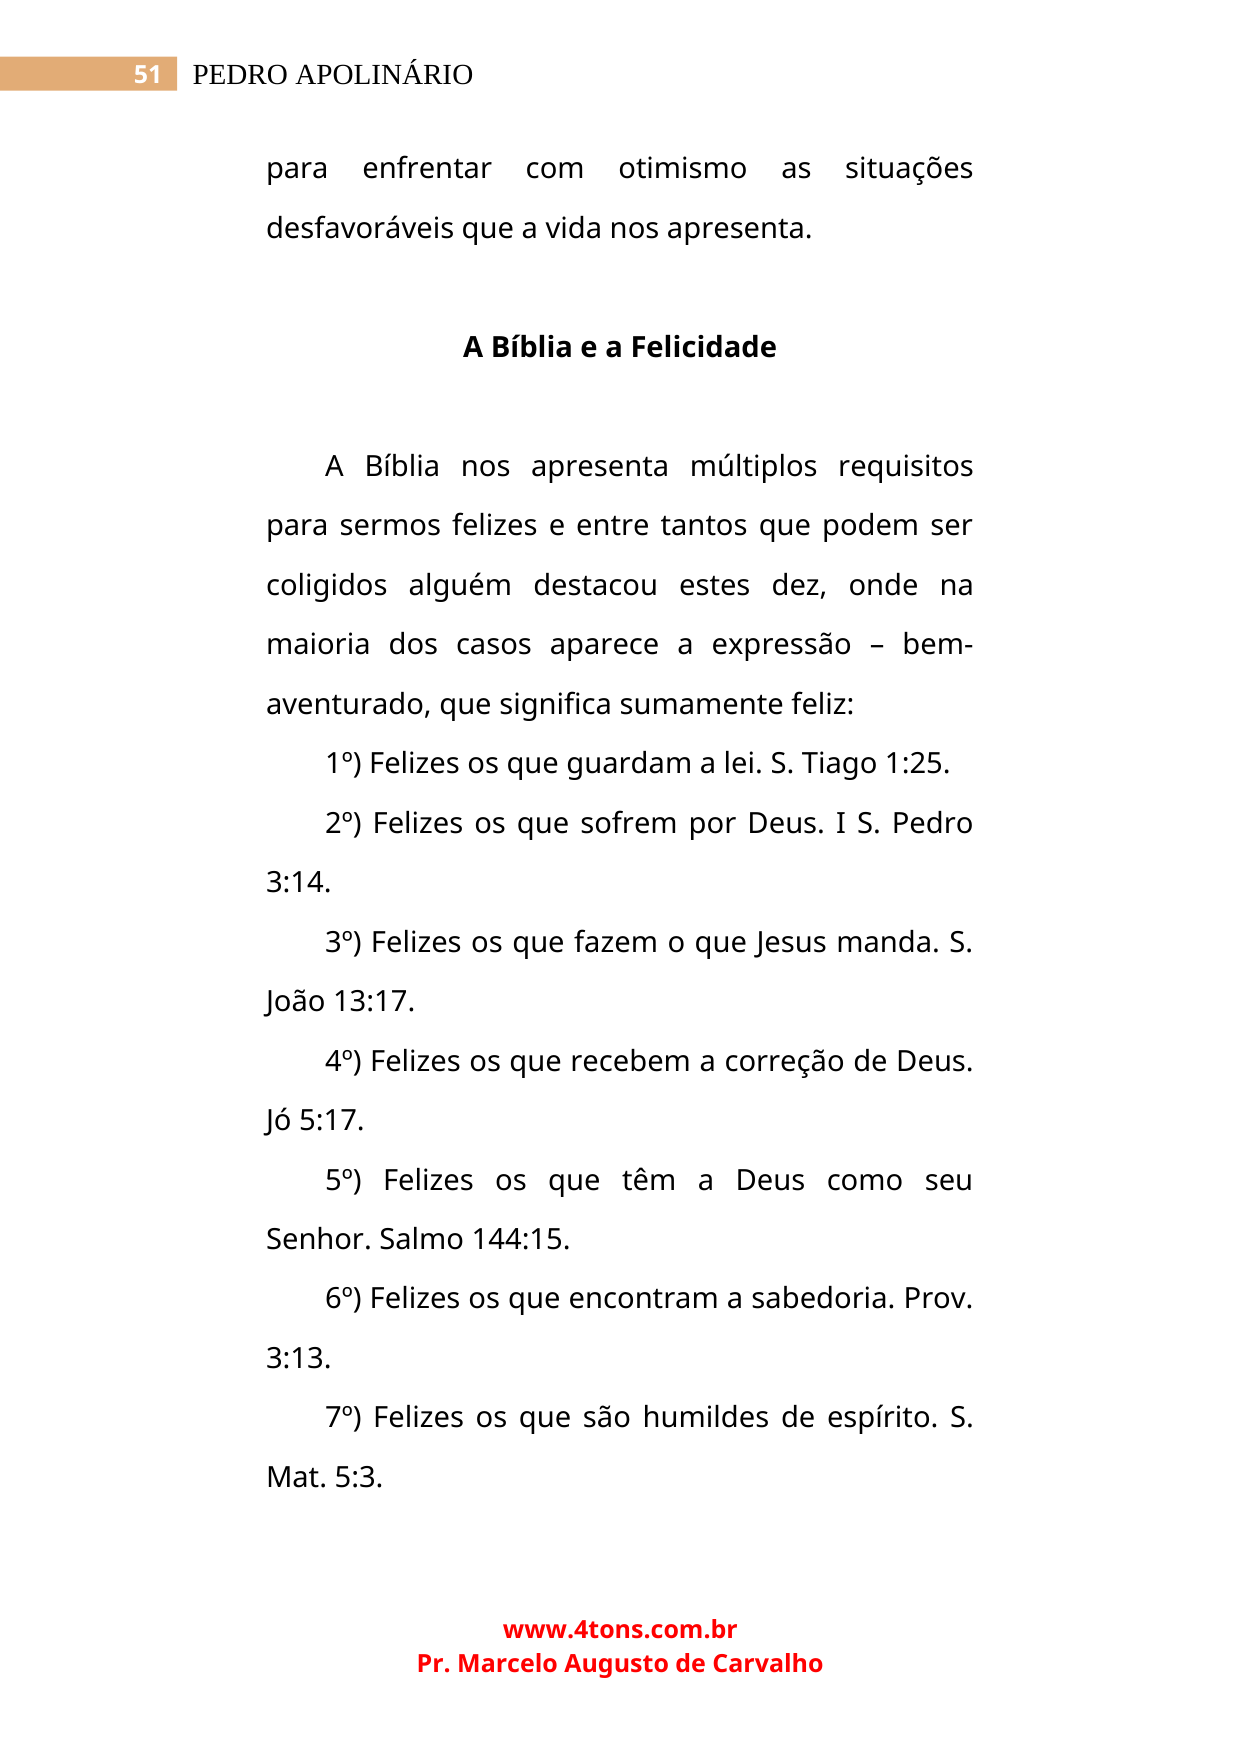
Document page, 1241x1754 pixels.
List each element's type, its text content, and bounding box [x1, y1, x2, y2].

text 3º) Felizes os que fazem o que Jesus manda. S. João 13:17. [266, 921, 974, 1020]
text 7º) Felizes os que são humildes de espírito. S. Mat. 5:3. [266, 1397, 974, 1496]
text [266, 148, 974, 247]
text 5º) Felizes os que têm a Deus como seu Senhor. Salmo 144:15. [266, 1159, 974, 1258]
text 2º) Felizes os que sofrem por Deus. I S. Pedro 3:14. [266, 802, 974, 901]
text 1º) Felizes os que guardam a lei. S. Tiago 1:25. [266, 742, 974, 782]
text 4º) Felizes os que recebem a correção de Deus. Jó 5:17. [266, 1040, 974, 1139]
text A Bíblia e a Felicidade [266, 326, 974, 366]
text A Bíblia nos apresenta múltiplos requisitos para sermos felizes e entre tantos que podem ser coligidos alguém destacou estes dez, onde na maioria dos casos aparece a expressão – bem-aventurado, que significa sumamente feliz: [266, 445, 974, 723]
text 6º) Felizes os que encontram a sabedoria. Prov. 3:13. [266, 1278, 974, 1377]
